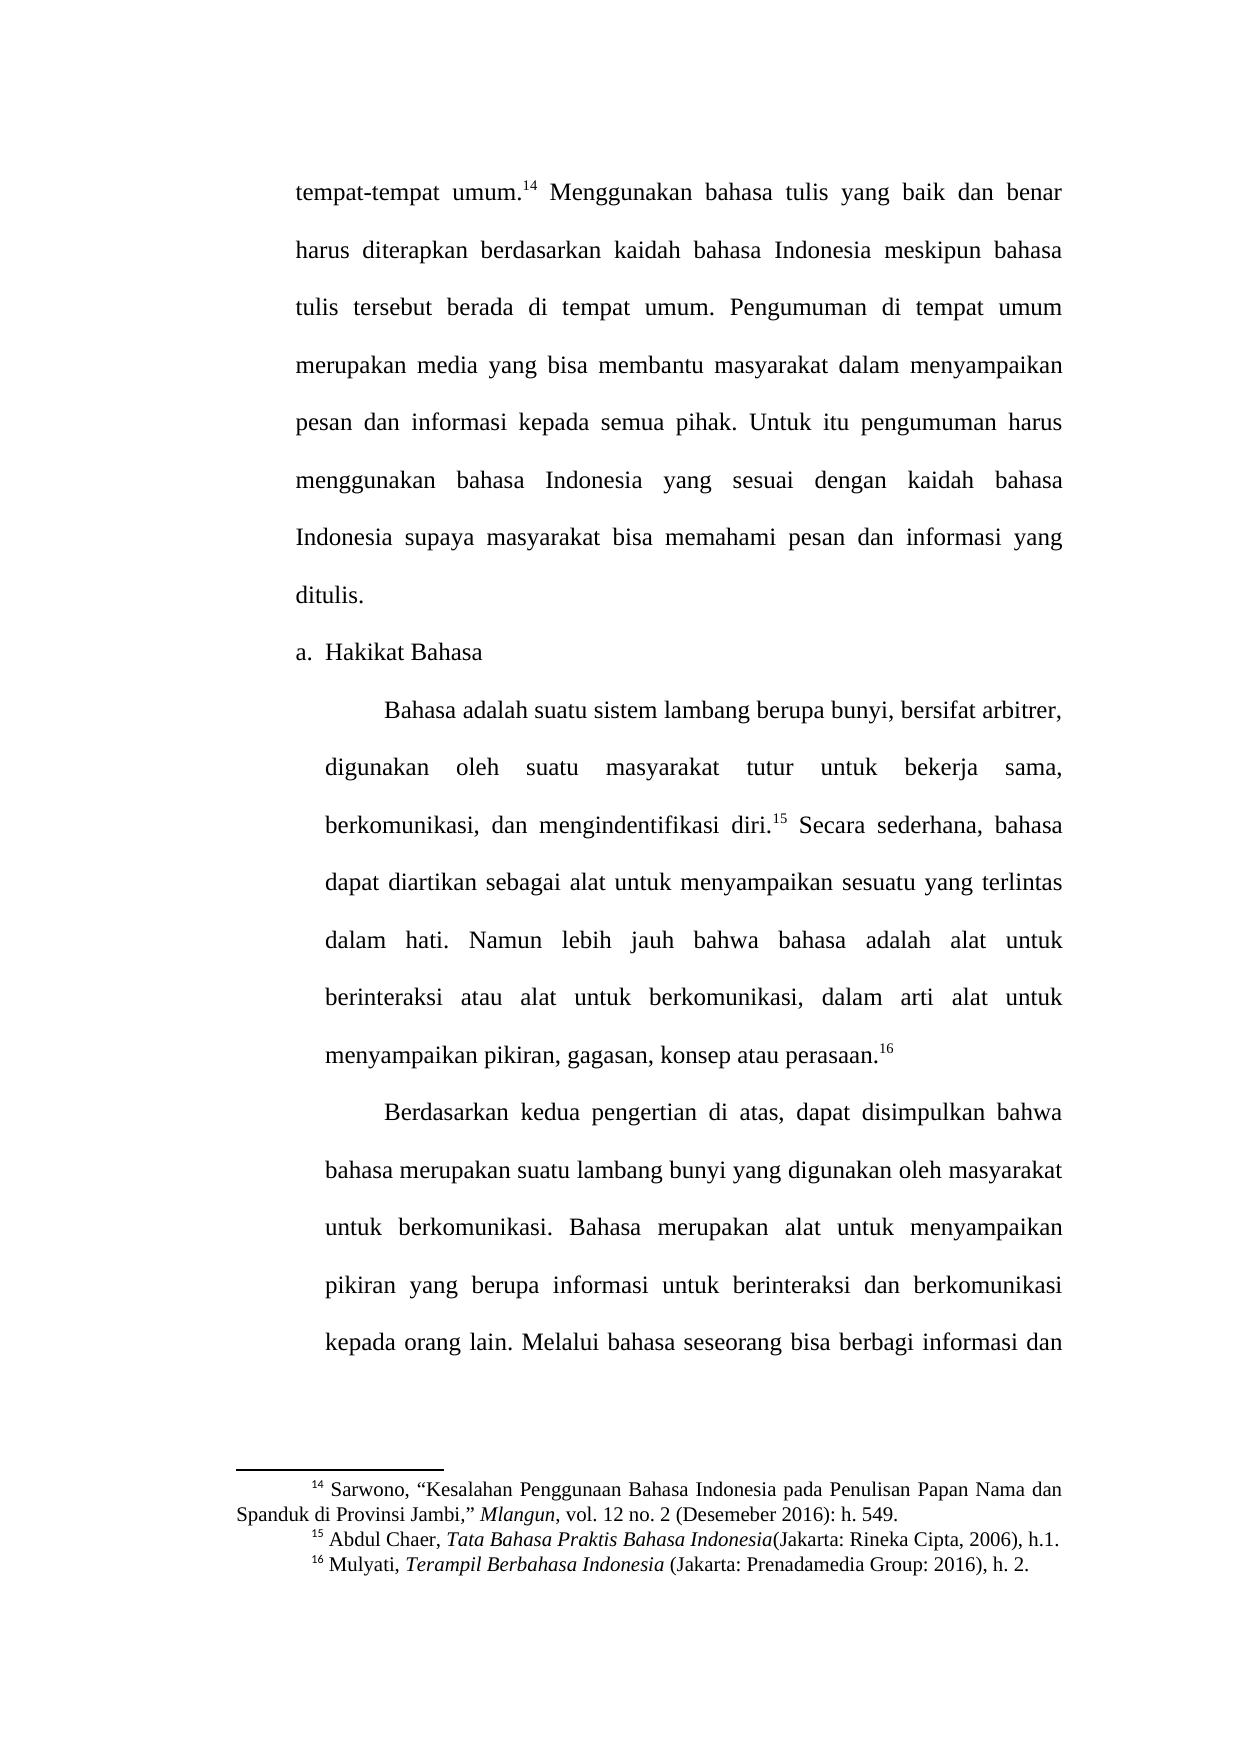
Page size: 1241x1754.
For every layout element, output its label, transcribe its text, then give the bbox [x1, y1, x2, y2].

list Bahasa adalah suatu sistem lambang berupa bunyi, bersifat arbitrer, digunakan oleh suatu masyarakat tutur untuk bekerja sama, berkomunikasi, dan mengindentifikasi diri. Secara sederhana, bahasa dapat diartikan sebagai alat untuk menyampaikan sesuatu yang terlintas dalam hati. Namun lebih jauh bahwa bahasa adalah alat untuk berinteraksi atau alat untuk berkomunikasi, dalam arti alat untuk menyampaikan pikiran, gagasan, konsep atau perasaan. [325, 695, 1063, 1068]
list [325, 1097, 1063, 1356]
list Hakikat Bahasa [295, 637, 1063, 666]
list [295, 177, 1063, 608]
